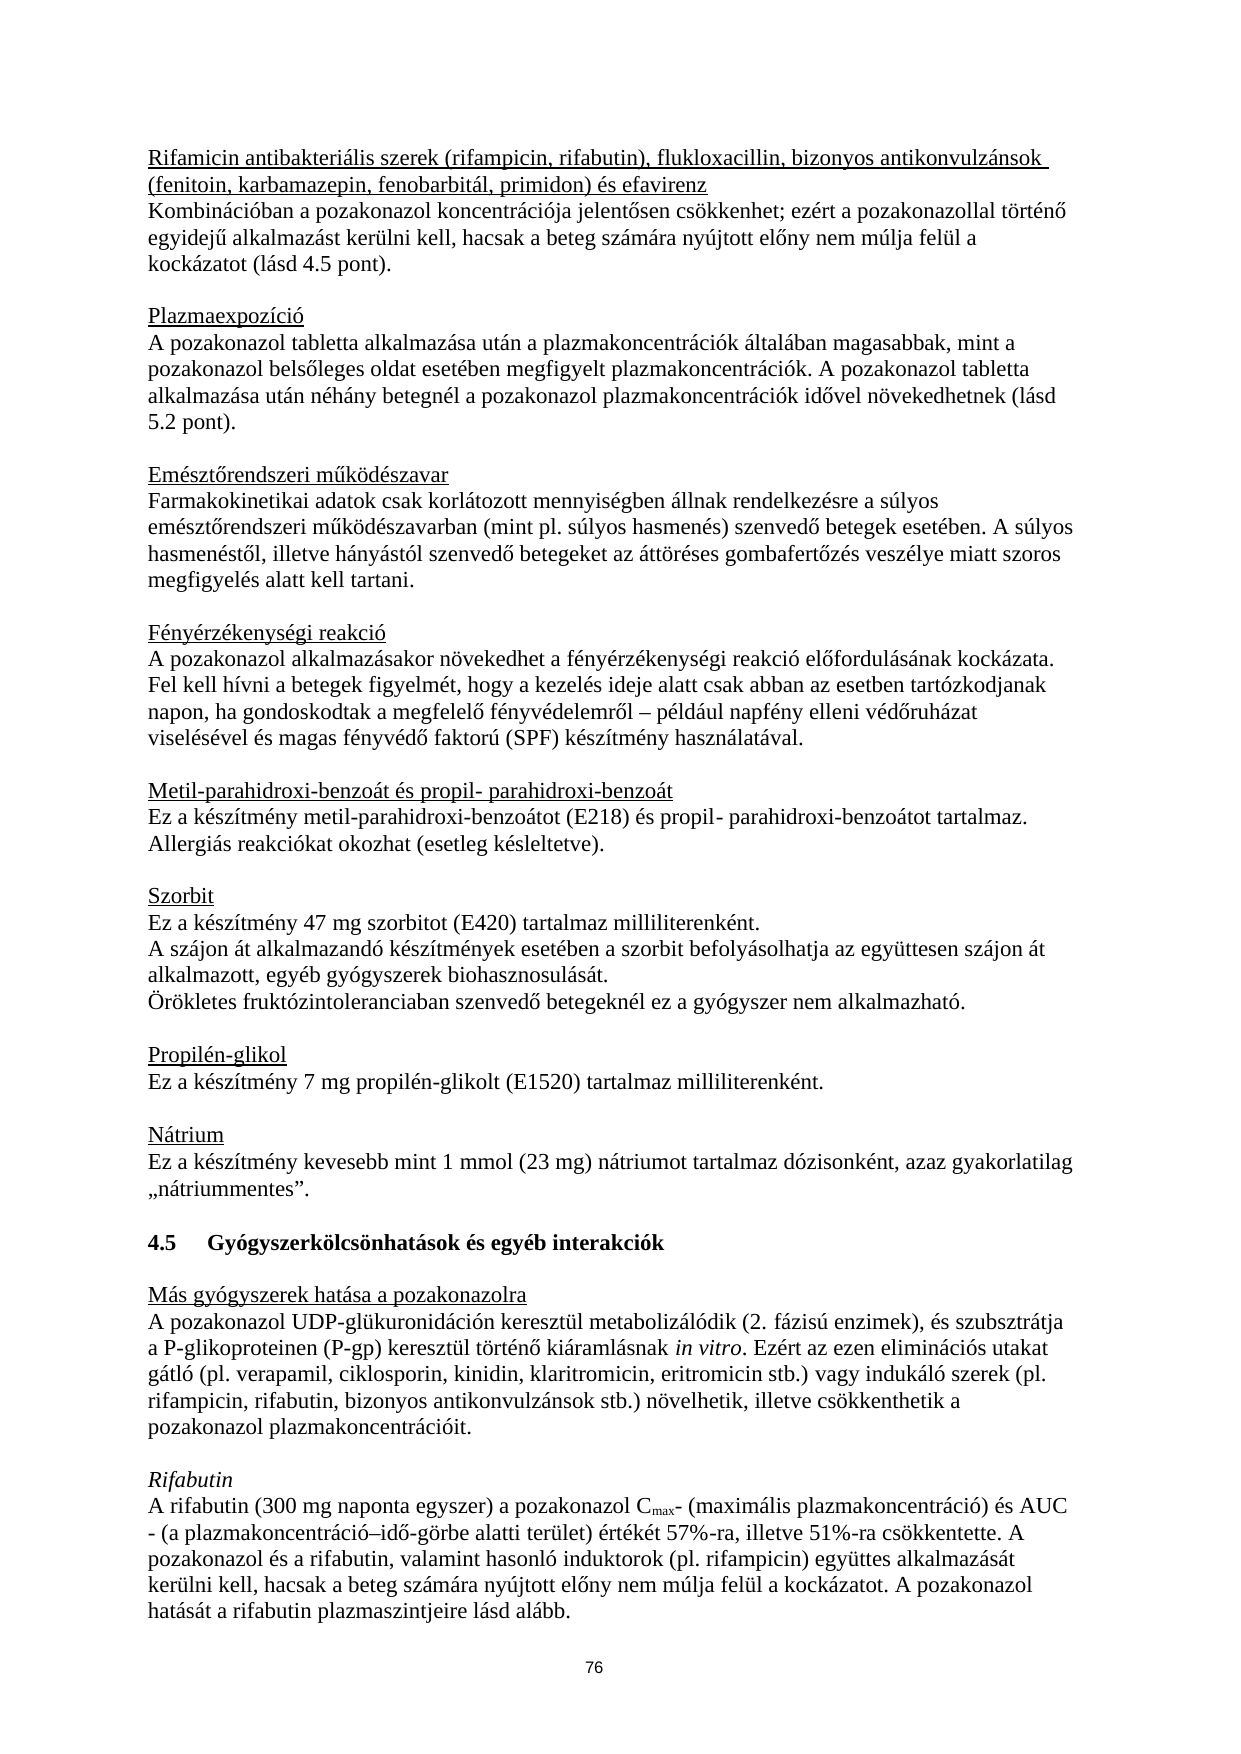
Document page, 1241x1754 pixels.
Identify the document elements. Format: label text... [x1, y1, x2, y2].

text Nátrium [148, 1121, 1078, 1148]
text Ez a készítmény 47 mg szorbitot (E420) tartalmaz milliliterenként. [148, 909, 1078, 935]
text Szorbit [148, 882, 1078, 909]
text Metil-parahidroxi-benzoát és propil- parahidroxi-benzoát [148, 777, 1078, 803]
text 4.5 Gyógyszerkölcsönhatások és egyéb interakciók [148, 1229, 1078, 1255]
text Emésztőrendszeri működészavar [148, 461, 1078, 487]
text Rifabutin [148, 1466, 1078, 1492]
text Ez a készítmény metil-parahidroxi-benzoátot (E218) és propil- parahidroxi-benzoátot tartalmaz. Allergiás reakciókat okozhat (esetleg késleltetve). [148, 803, 1078, 856]
text Örökletes fruktózintoleranciaban szenvedő betegeknél ez a gyógyszer nem alkalmazható. [148, 988, 1078, 1014]
text Farmakokinetikai adatok csak korlátozott mennyiségben állnak rendelkezésre a súlyos emésztőrendszeri működészavarban (mint pl. súlyos hasmenés) szenvedő betegek esetében. A súlyos hasmenéstől, illetve hányástól szenvedő betegeket az áttöréses gombafertőzés veszélye miatt szoros megfigyelés alatt kell tartani. [148, 487, 1078, 592]
text A pozakonazol tabletta alkalmazása után a plazmakoncentrációk általában magasabbak, mint a pozakonazol belsőleges oldat esetében megfigyelt plazmakoncentrációk. A pozakonazol tabletta alkalmazása után néhány betegnél a pozakonazol plazmakoncentrációk idővel növekedhetnek (lásd 5.2 pont). [148, 329, 1078, 434]
text Kombinációban a pozakonazol koncentrációja jelentősen csökkenhet; ezért a pozakonazollal történő egyidejű alkalmazást kerülni kell, hacsak a beteg számára nyújtott előny nem múlja felül a kockázatot (lásd 4.5 pont). [148, 197, 1078, 276]
text Rifamicin antibakteriális szerek (rifampicin, rifabutin), flukloxacillin, bizonyos antikonvulzánsok (fenitoin, karbamazepin, fenobarbitál, primidon) és efavirenz [148, 144, 1078, 197]
text Fényérzékenységi reakció [148, 619, 1078, 645]
text A rifabutin (300 mg naponta egyszer) a pozakonazol Cmax- (maximális plazmakoncentráció) és AUC - (a plazmakoncentráció–idő-görbe alatti terület) értékét 57%-ra, illetve 51%-ra csökkentette. A pozakonazol és a rifabutin, valamint hasonló induktorok (pl. rifampicin) együttes alkalmazását kerülni kell, hacsak a beteg számára nyújtott előny nem múlja felül a kockázatot. A pozakonazol hatását a rifabutin plazmaszintjeire lásd alább. [148, 1492, 1078, 1624]
text A pozakonazol alkalmazásakor növekedhet a fényérzékenységi reakció előfordulásának kockázata. Fel kell hívni a betegek figyelmét, hogy a kezelés ideje alatt csak abban az esetben tartózkodjanak napon, ha gondoskodtak a megfelelő fényvédelemről – például napfény elleni védőruházat viselésével és magas fényvédő faktorú (SPF) készítmény használatával. [148, 645, 1078, 751]
text Propilén-glikol [148, 1041, 1078, 1068]
text Plazmaexpozíció [148, 303, 1078, 329]
text Ez a készítmény 7 mg propilén-glikolt (E1520) tartalmaz milliliterenként. [148, 1068, 1078, 1095]
text A pozakonazol UDP-glükuronidáción keresztül metabolizálódik (2. fázisú enzimek), és szubsztrátja a P-glikoproteinen (P-gp) keresztül történő kiáramlásnak in vitro. Ezért az ezen eliminációs utakat gátló (pl. verapamil, ciklosporin, kinidin, klaritromicin, eritromicin stb.) vagy indukáló szerek (pl. rifampicin, rifabutin, bizonyos antikonvulzánsok stb.) növelhetik, illetve csökkenthetik a pozakonazol plazmakoncentrációit. [148, 1308, 1078, 1439]
text Ez a készítmény kevesebb mint 1 mmol (23 mg) nátriumot tartalmaz dózisonként, azaz gyakorlatilag „nátriummentes”. [148, 1148, 1078, 1202]
text Más gyógyszerek hatása a pozakonazolra [148, 1281, 1078, 1308]
text A szájon át alkalmazandó készítmények esetében a szorbit befolyásolhatja az együttesen szájon át alkalmazott, egyéb gyógyszerek biohasznosulását. [148, 935, 1078, 988]
